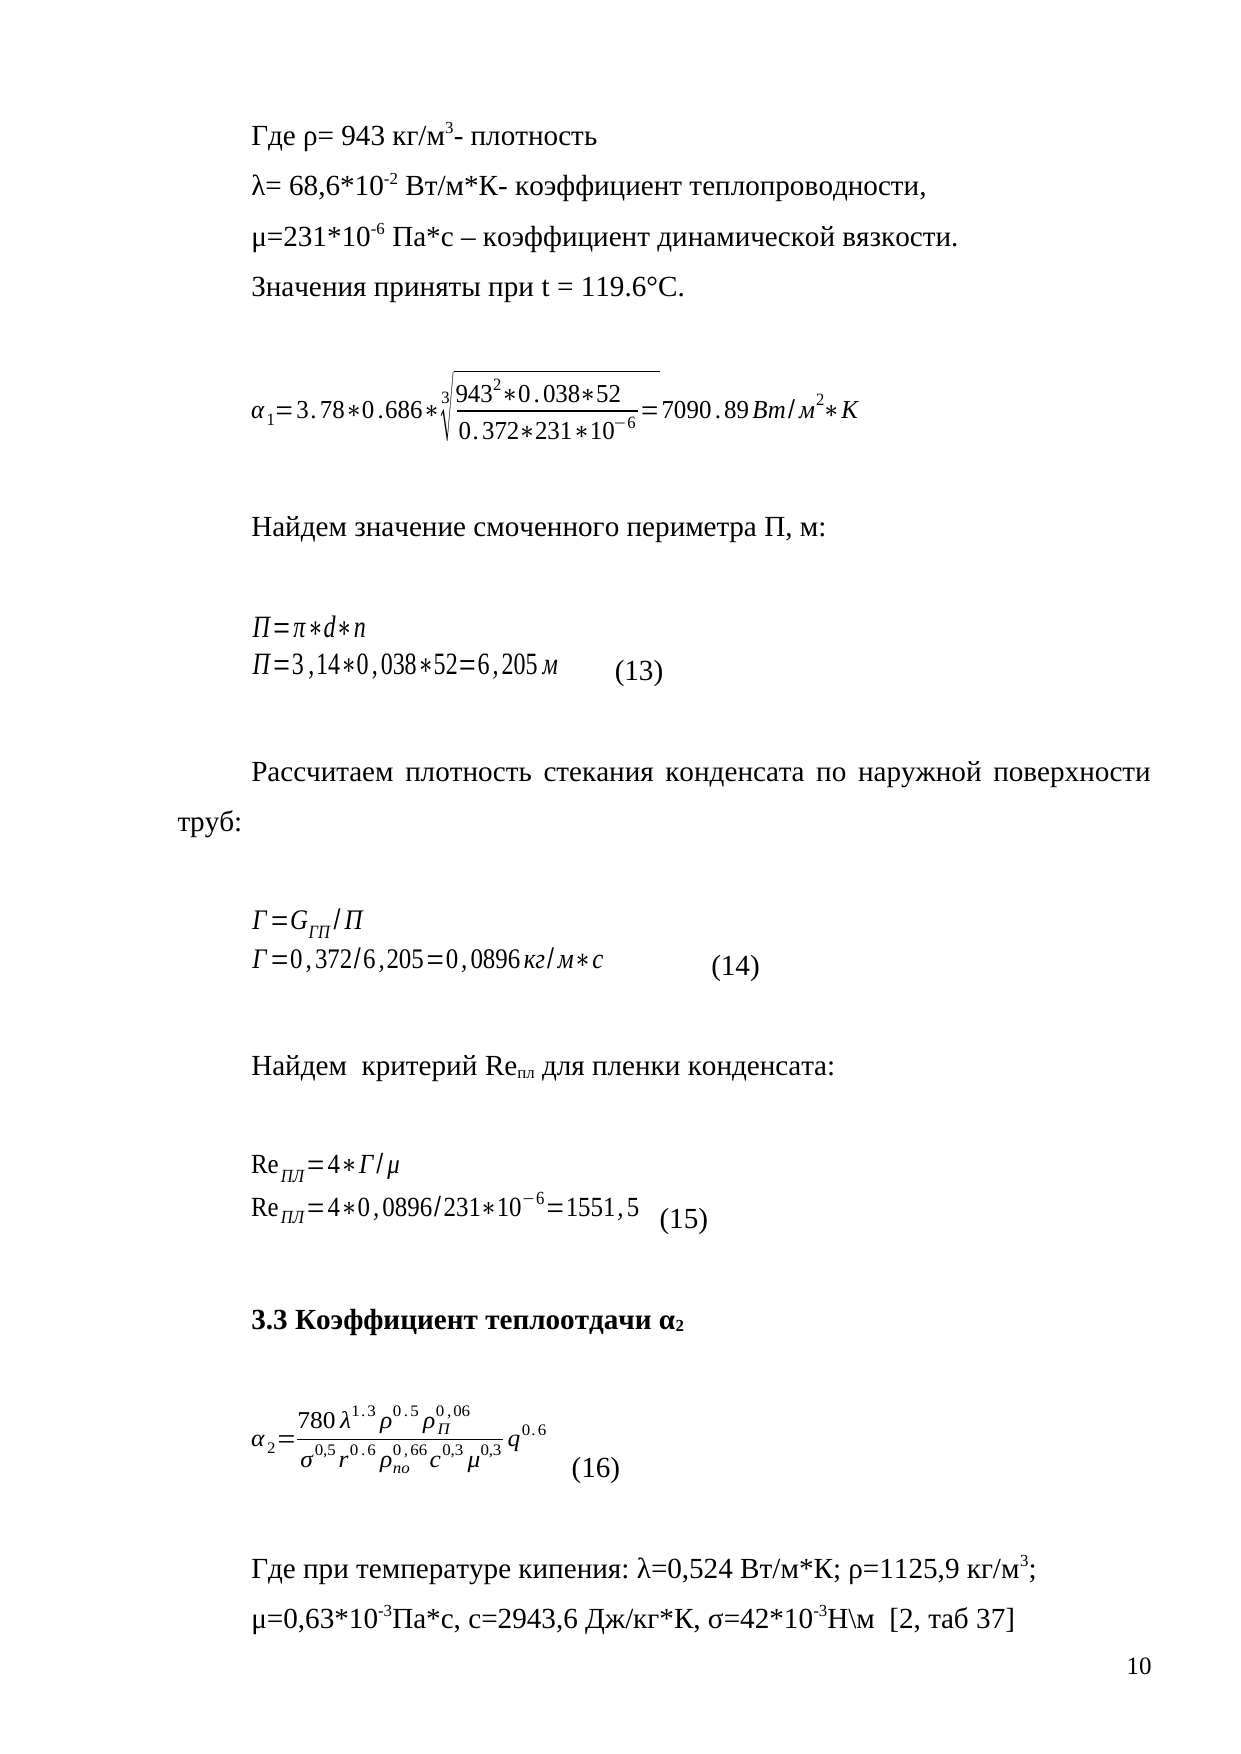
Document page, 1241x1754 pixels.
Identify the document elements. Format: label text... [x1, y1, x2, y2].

text (15) [177, 1149, 1152, 1235]
text (14) [177, 904, 1152, 981]
text Рассчитаем плотность стекания конденсата по наружной поверхности труб: [177, 754, 1152, 837]
text μ=231*10-6 Па*с – коэффициент динамической вязкости. [177, 219, 1152, 252]
text 3.3 Коэффициент теплоотдачи α2 [177, 1302, 1152, 1335]
text (13) [177, 610, 1152, 687]
text Где при температуре кипения: λ=0,524 Вт/м*К; ρ=1125,9 кг/м3; [177, 1551, 1152, 1584]
text Найдем значение смоченного периметра П, м: [177, 509, 1152, 543]
text λ= 68,6*10-2 Вт/м*К- коэффициент теплопроводности, [177, 168, 1152, 202]
text Значения приняты при t = 119.6°C. [177, 269, 1152, 303]
text Где ρ= 943 кг/м3- плотность [177, 118, 1152, 152]
text μ=0,63*10-3Па*с, с=2943,6 Дж/кг*К, σ=42*10-3Н\м [2, таб 37] [177, 1601, 1152, 1635]
text Найдем критерий Reпл для пленки конденсата: [177, 1048, 1152, 1082]
text (16) [177, 1402, 1152, 1484]
